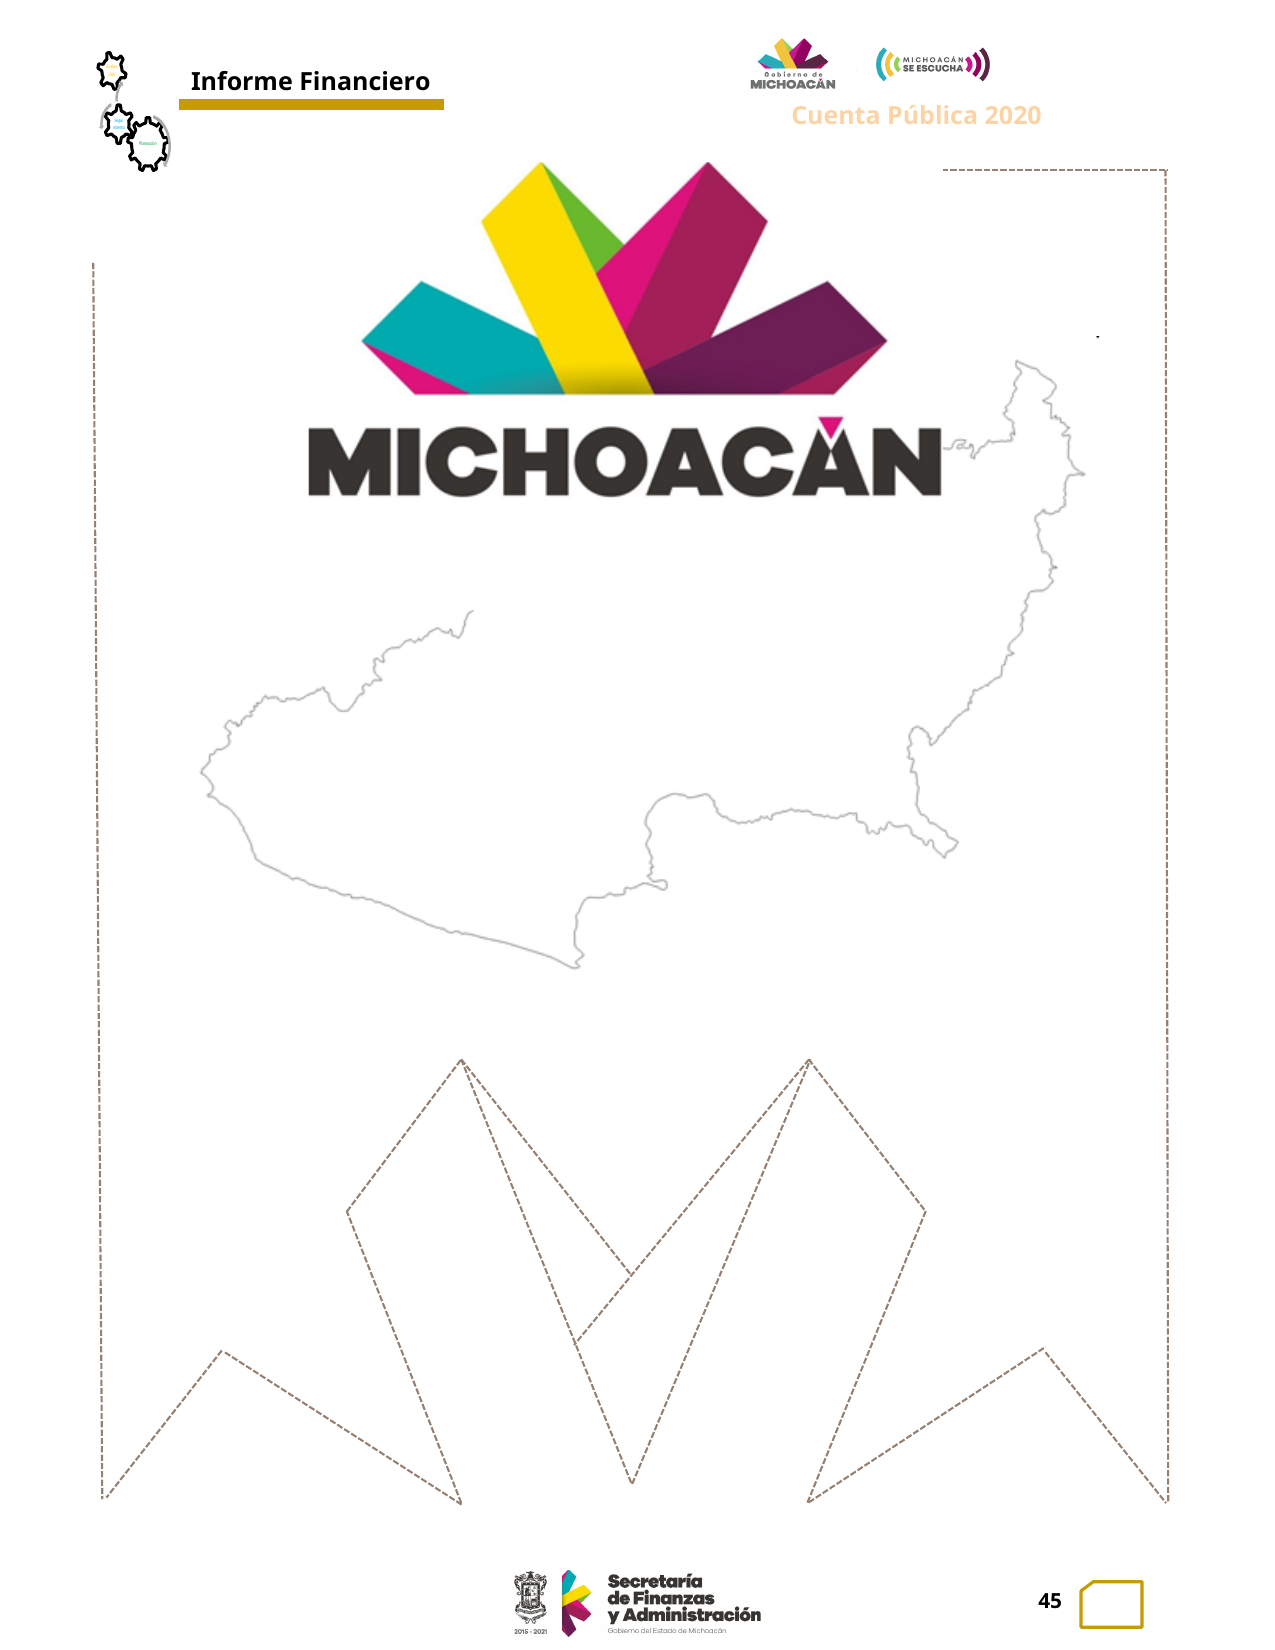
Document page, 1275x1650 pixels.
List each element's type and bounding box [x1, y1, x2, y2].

picture [113, 125, 124, 129]
picture [748, 35, 991, 91]
picture [514, 1570, 761, 1637]
picture [182, 162, 1100, 988]
picture [114, 118, 123, 123]
